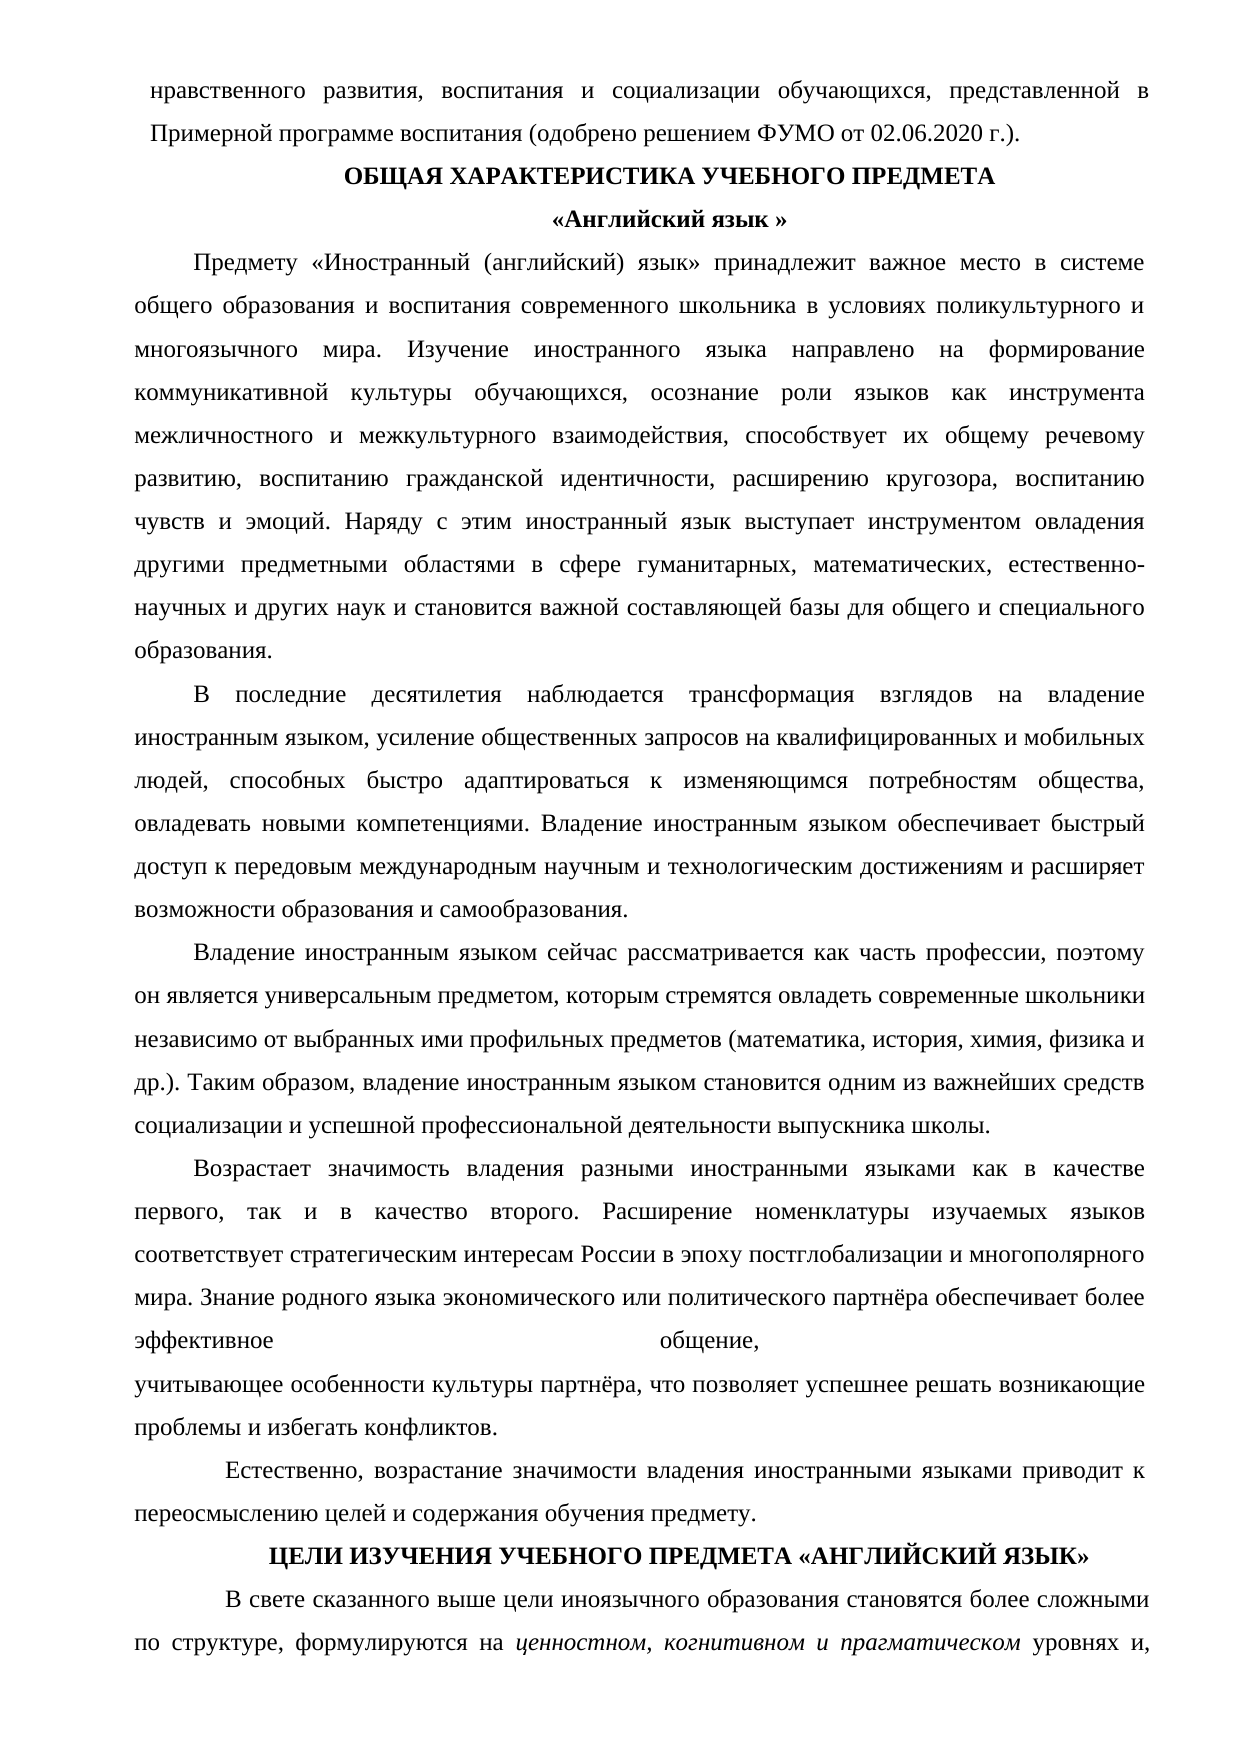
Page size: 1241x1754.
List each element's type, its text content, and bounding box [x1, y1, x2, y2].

text «Английский язык » [134, 204, 1146, 233]
text Владение иностранным языком сейчас рассматривается как часть профессии, поэтому он является универсальным предметом, которым стремятся овладеть современные школьники независимо от выбранных ими профильных предметов (математика, история, химия, физика и др.). Таким образом, владение иностранным языком становится одним из важнейших средств социализации и успешной профессиональной деятельности выпускника школы. [134, 937, 1146, 1139]
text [134, 1584, 1150, 1656]
text Возрастает значимость владения разными иностранными языками как в качестве первого, так и в качество второго. Расширение номенклатуры изучаемых языков соответствует стратегическим интересам России в эпоху постглобализации и многополярного мира. Знание родного языка экономического или политического партнёра обеспечивает более эффективное общение, учитывающее особенности культуры партнёра, что позволяет успешнее решать возникающие проблемы и избегать конфликтов. [134, 1153, 1146, 1441]
text Естественно, возрастание значимости владения иностранными языками приводит к переосмыслению целей и содержания обучения предмету. [134, 1455, 1146, 1527]
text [150, 75, 1150, 147]
text Предмету «Иностранный (английский) язык» принадлежит важное место в системе общего образования и воспитания современного школьника в условиях поликультурного и многоязычного мира. Изучение иностранного языка направлено на формирование коммуникативной культуры обучающихся, осознание роли языков как инструмента межличностного и межкультурного взаимодействия, способствует их общему речевому развитию, воспитанию гражданской идентичности, расширению кругозора, воспитанию чувств и эмоций. Наряду с этим иностранный язык выступает инструментом овладения другими предметными областями в сфере гуманитарных, математических, естественно-научных и других наук и становится важной составляющей базы для общего и специального образования. [134, 247, 1146, 664]
text ЦЕЛИ ИЗУЧЕНИЯ УЧЕБНОГО ПРЕДМЕТА «АНГЛИЙСКИЙ ЯЗЫК» [134, 1541, 1165, 1570]
text В последние десятилетия наблюдается трансформация взглядов на владение иностранным языком, усиление общественных запросов на квалифицированных и мобильных людей, способных быстро адаптироваться к изменяющимся потребностям общества, овладевать новыми компетенциями. Владение иностранным языком обеспечивает быстрый доступ к передовым международным научным и технологическим достижениям и расширяет возможности образования и самообразования. [134, 679, 1146, 923]
text ОБЩАЯ ХАРАКТЕРИСТИКА УЧЕБНОГО ПРЕДМЕТА [134, 161, 1146, 190]
